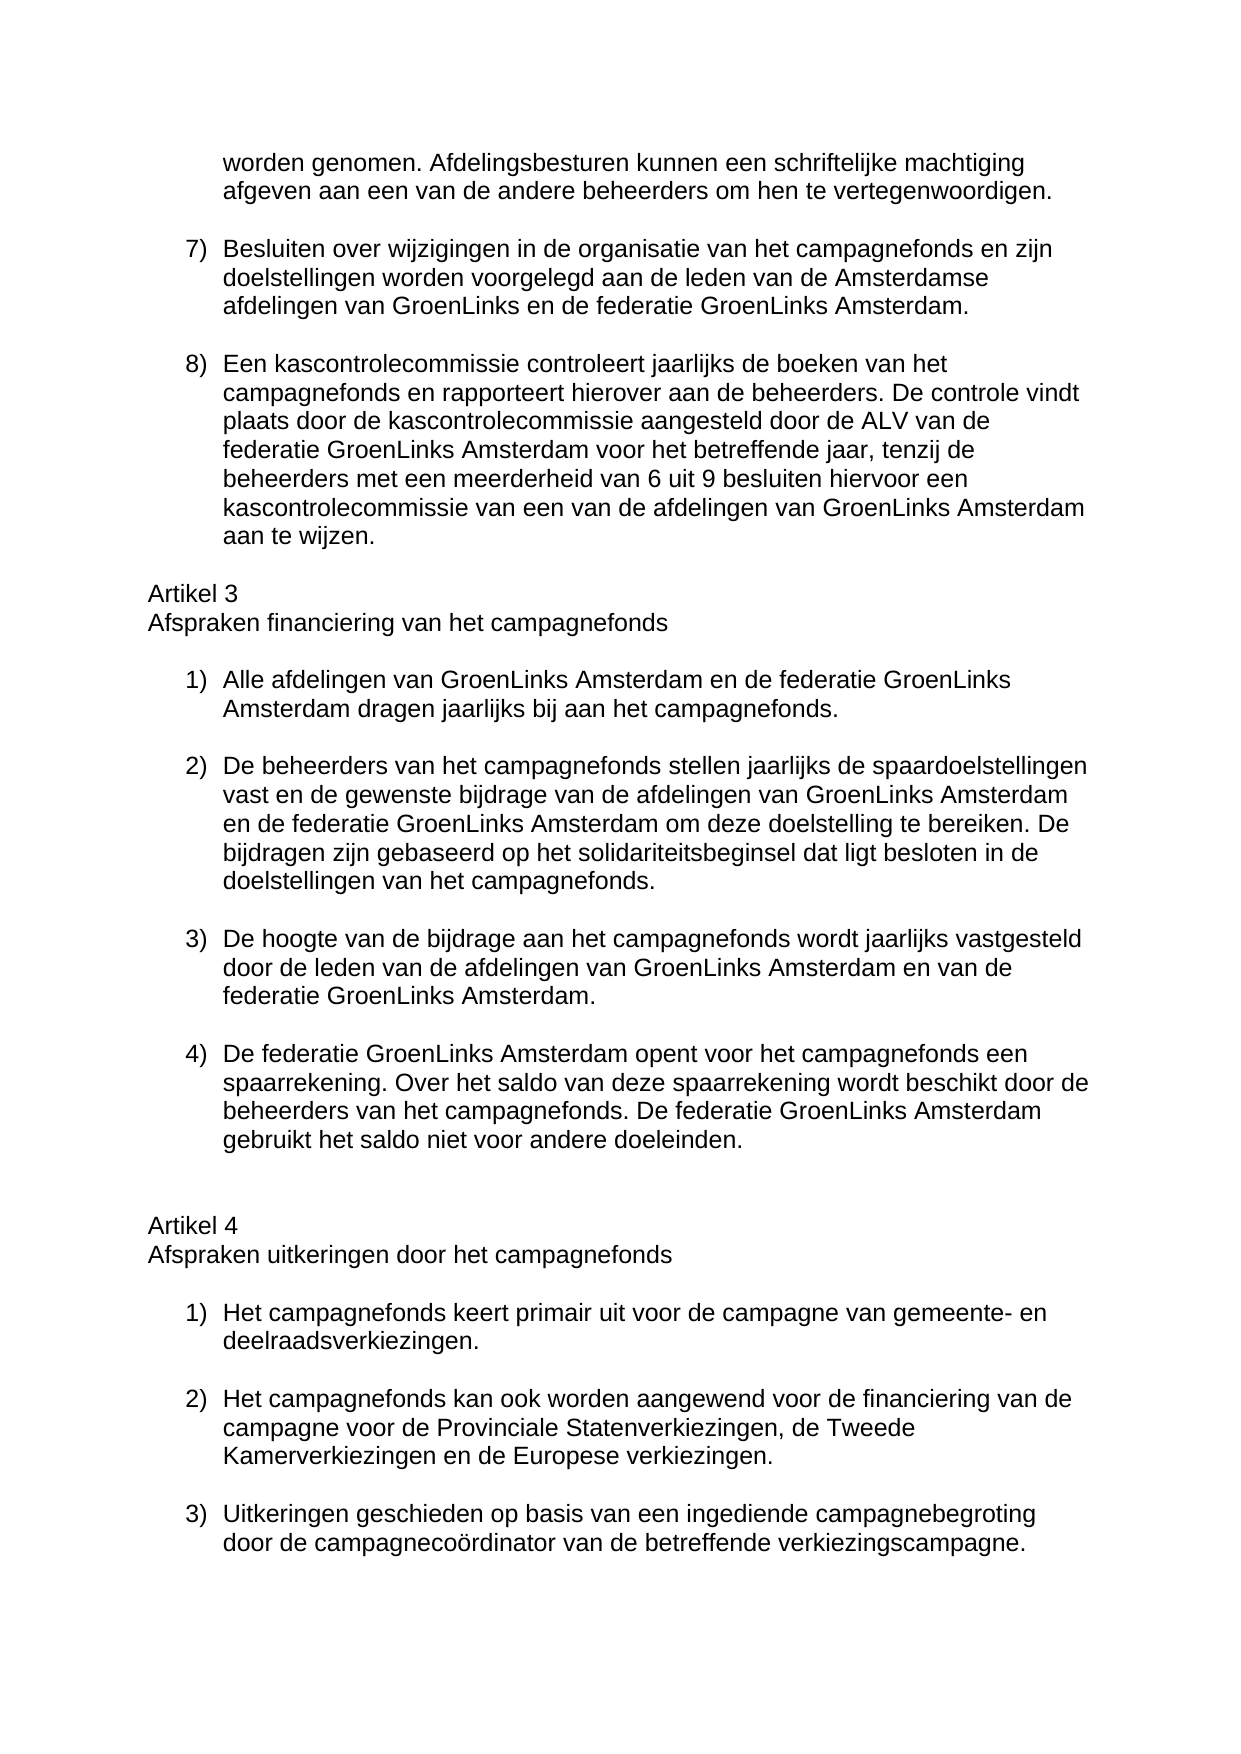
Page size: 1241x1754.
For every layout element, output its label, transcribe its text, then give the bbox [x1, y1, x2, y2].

text Artikel 3 [148, 579, 1093, 608]
text Afspraken uitkeringen door het campagnefonds [148, 1240, 1093, 1269]
list Besluiten over wijzigingen in de organisatie van het campagnefonds en zijn doelstellingen worden voorgelegd aan de leden van de Amsterdamse afdelingen van GroenLinks en de federatie GroenLinks Amsterdam. [185, 234, 1093, 320]
list De federatie GroenLinks Amsterdam opent voor het campagnefonds een spaarrekening. Over het saldo van deze spaarrekening wordt beschikt door de beheerders van het campagnefonds. De federatie GroenLinks Amsterdam gebruikt het saldo niet voor andere doeleinden. [185, 1039, 1093, 1154]
list De beheerders van het campagnefonds stellen jaarlijks de spaardoelstellingen vast en de gewenste bijdrage van de afdelingen van GroenLinks Amsterdam en de federatie GroenLinks Amsterdam om deze doelstelling te bereiken. De bijdragen zijn gebaseerd op het solidariteitsbeginsel dat ligt besloten in de doelstellingen van het campagnefonds. [185, 751, 1093, 895]
list Een kascontrolecommissie controleert jaarlijks de boeken van het campagnefonds en rapporteert hierover aan de beheerders. De controle vindt plaats door de kascontrolecommissie aangesteld door de ALV van de federatie GroenLinks Amsterdam voor het betreffende jaar, tenzij de beheerders met een meerderheid van 6 uit 9 besluiten hiervoor een kascontrolecommissie van een van de afdelingen van GroenLinks Amsterdam aan te wijzen. [185, 349, 1093, 550]
list De hoogte van de bijdrage aan het campagnefonds wordt jaarlijks vastgesteld door de leden van de afdelingen van GroenLinks Amsterdam en van de federatie GroenLinks Amsterdam. [185, 924, 1093, 1010]
list Uitkeringen geschieden op basis van een ingediende campagnebegroting door de campagnecoördinator van de betreffende verkiezingscampagne. [185, 1499, 1093, 1556]
text Artikel 4 [148, 1211, 1093, 1240]
list Het campagnefonds keert primair uit voor de campagne van gemeente- en deelraadsverkiezingen. [185, 1298, 1093, 1355]
text Afspraken financiering van het campagnefonds [148, 608, 1093, 636]
list Alle afdelingen van GroenLinks Amsterdam en de federatie GroenLinks Amsterdam dragen jaarlijks bij aan het campagnefonds. [185, 665, 1093, 723]
list Het campagnefonds kan ook worden aangewend voor de financiering van de campagne voor de Provinciale Statenverkiezingen, de Tweede Kamerverkiezingen en de Europese verkiezingen. [185, 1384, 1093, 1470]
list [185, 148, 1093, 205]
